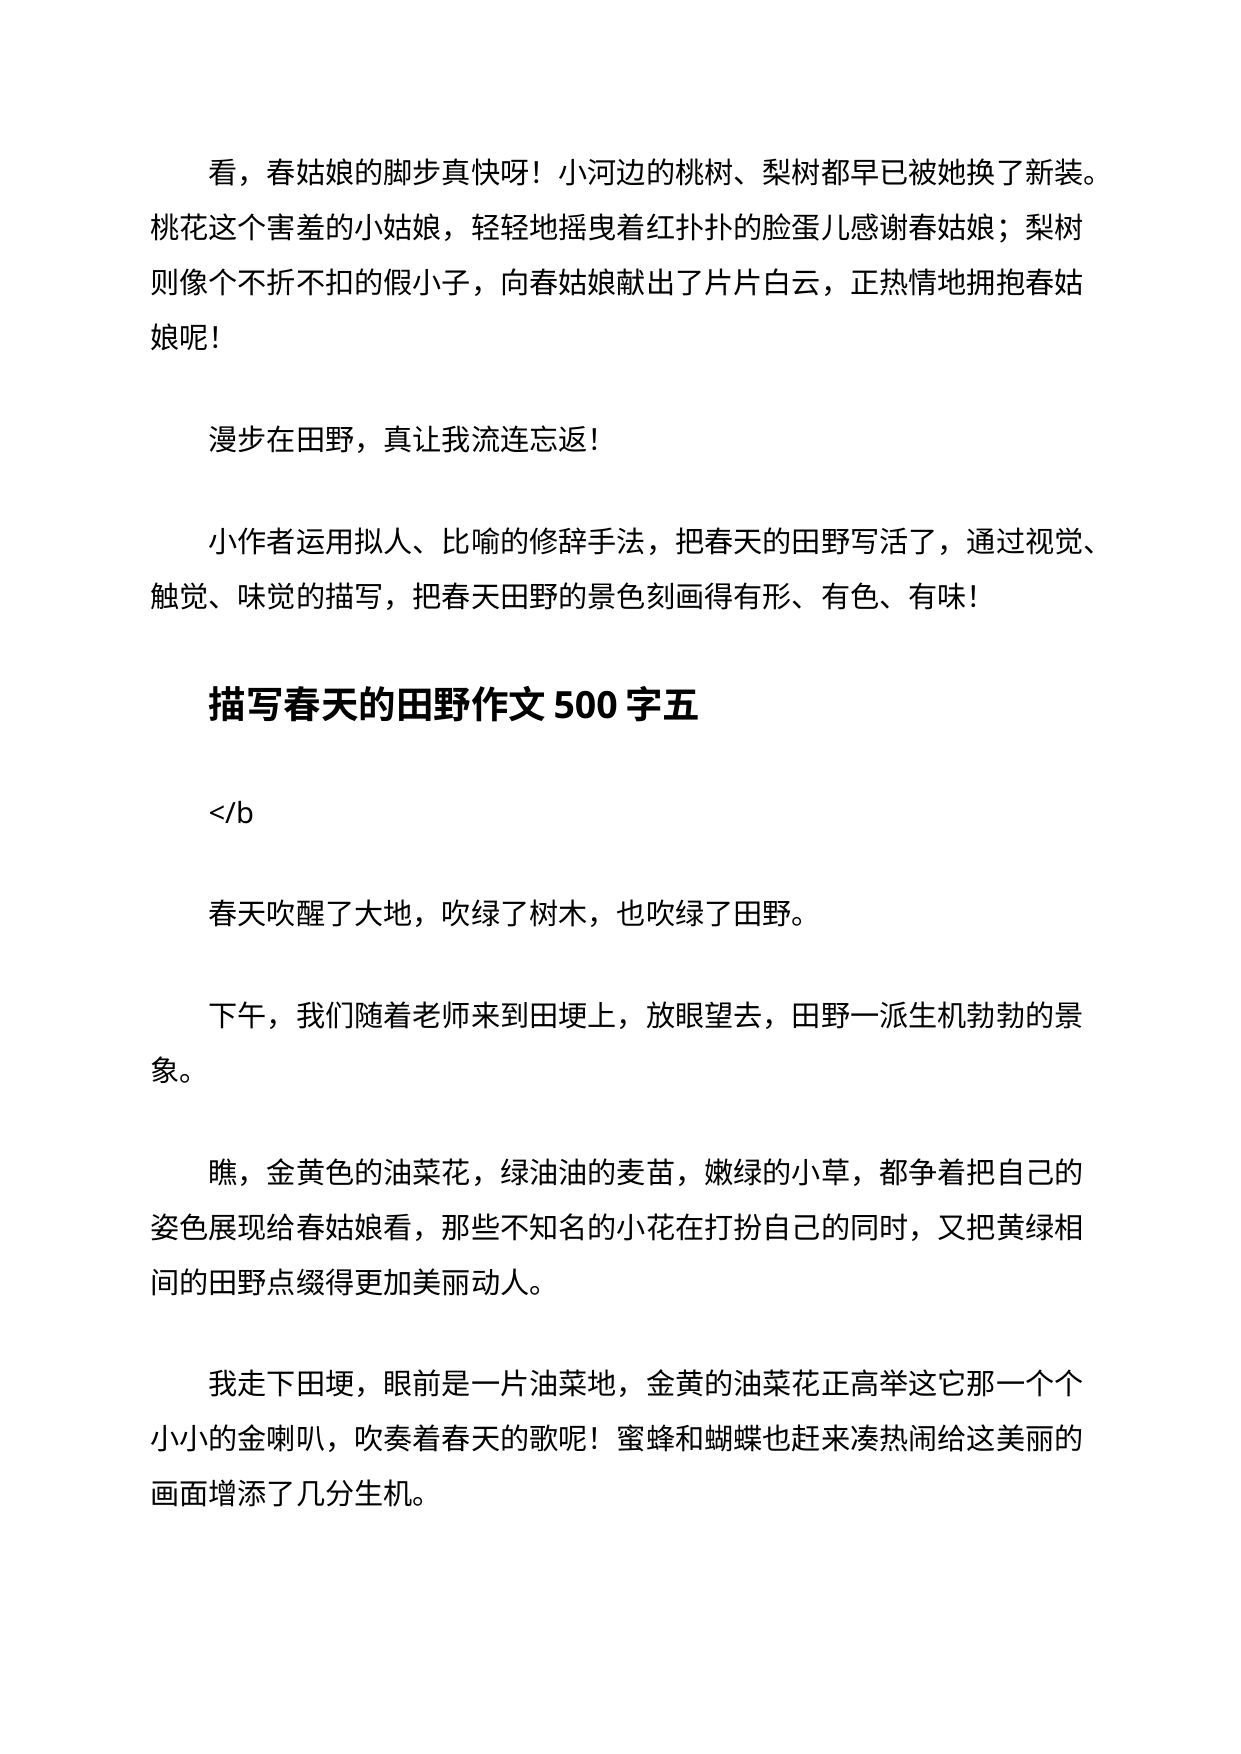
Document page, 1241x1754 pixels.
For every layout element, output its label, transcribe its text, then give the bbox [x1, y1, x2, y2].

text 春天吹醒了大地，吹绿了树木，也吹绿了田野。 [150, 891, 1090, 933]
text 瞧，金黄色的油菜花，绿油油的麦苗，嫩绿的小草，都争着把自己的姿色展现给春姑娘看，那些不知名的小花在打扮自己的同时，又把黄绿相间的田野点缀得更加美丽动人。 [150, 1149, 1090, 1301]
text 看，春姑娘的脚步真快呀！小河边的桃树、梨树都早已被她换了新装。桃花这个害羞的小姑娘，轻轻地摇曳着红扑扑的脸蛋儿感谢春姑娘；梨树则像个不折不扣的假小子，向春姑娘献出了片片白云，正热情地拥抱春姑娘呢！ [150, 150, 1090, 357]
text 描写春天的田野作文500字五 [150, 675, 1090, 729]
text 漫步在田野，真让我流连忘返！ [150, 416, 1090, 459]
text </b [150, 792, 1090, 832]
text 我走下田埂，眼前是一片油菜地，金黄的油菜花正高举这它那一个个小小的金喇叭，吹奏着春天的歌呢！蜜蜂和蝴蝶也赶来凑热闹给这美丽的画面增添了几分生机。 [150, 1361, 1090, 1513]
text 小作者运用拟人、比喻的修辞手法，把春天的田野写活了，通过视觉、触觉、味觉的描写，把春天田野的景色刻画得有形、有色、有味！ [150, 518, 1090, 615]
text 下午，我们随着老师来到田埂上，放眼望去，田野一派生机勃勃的景象。 [150, 993, 1090, 1090]
